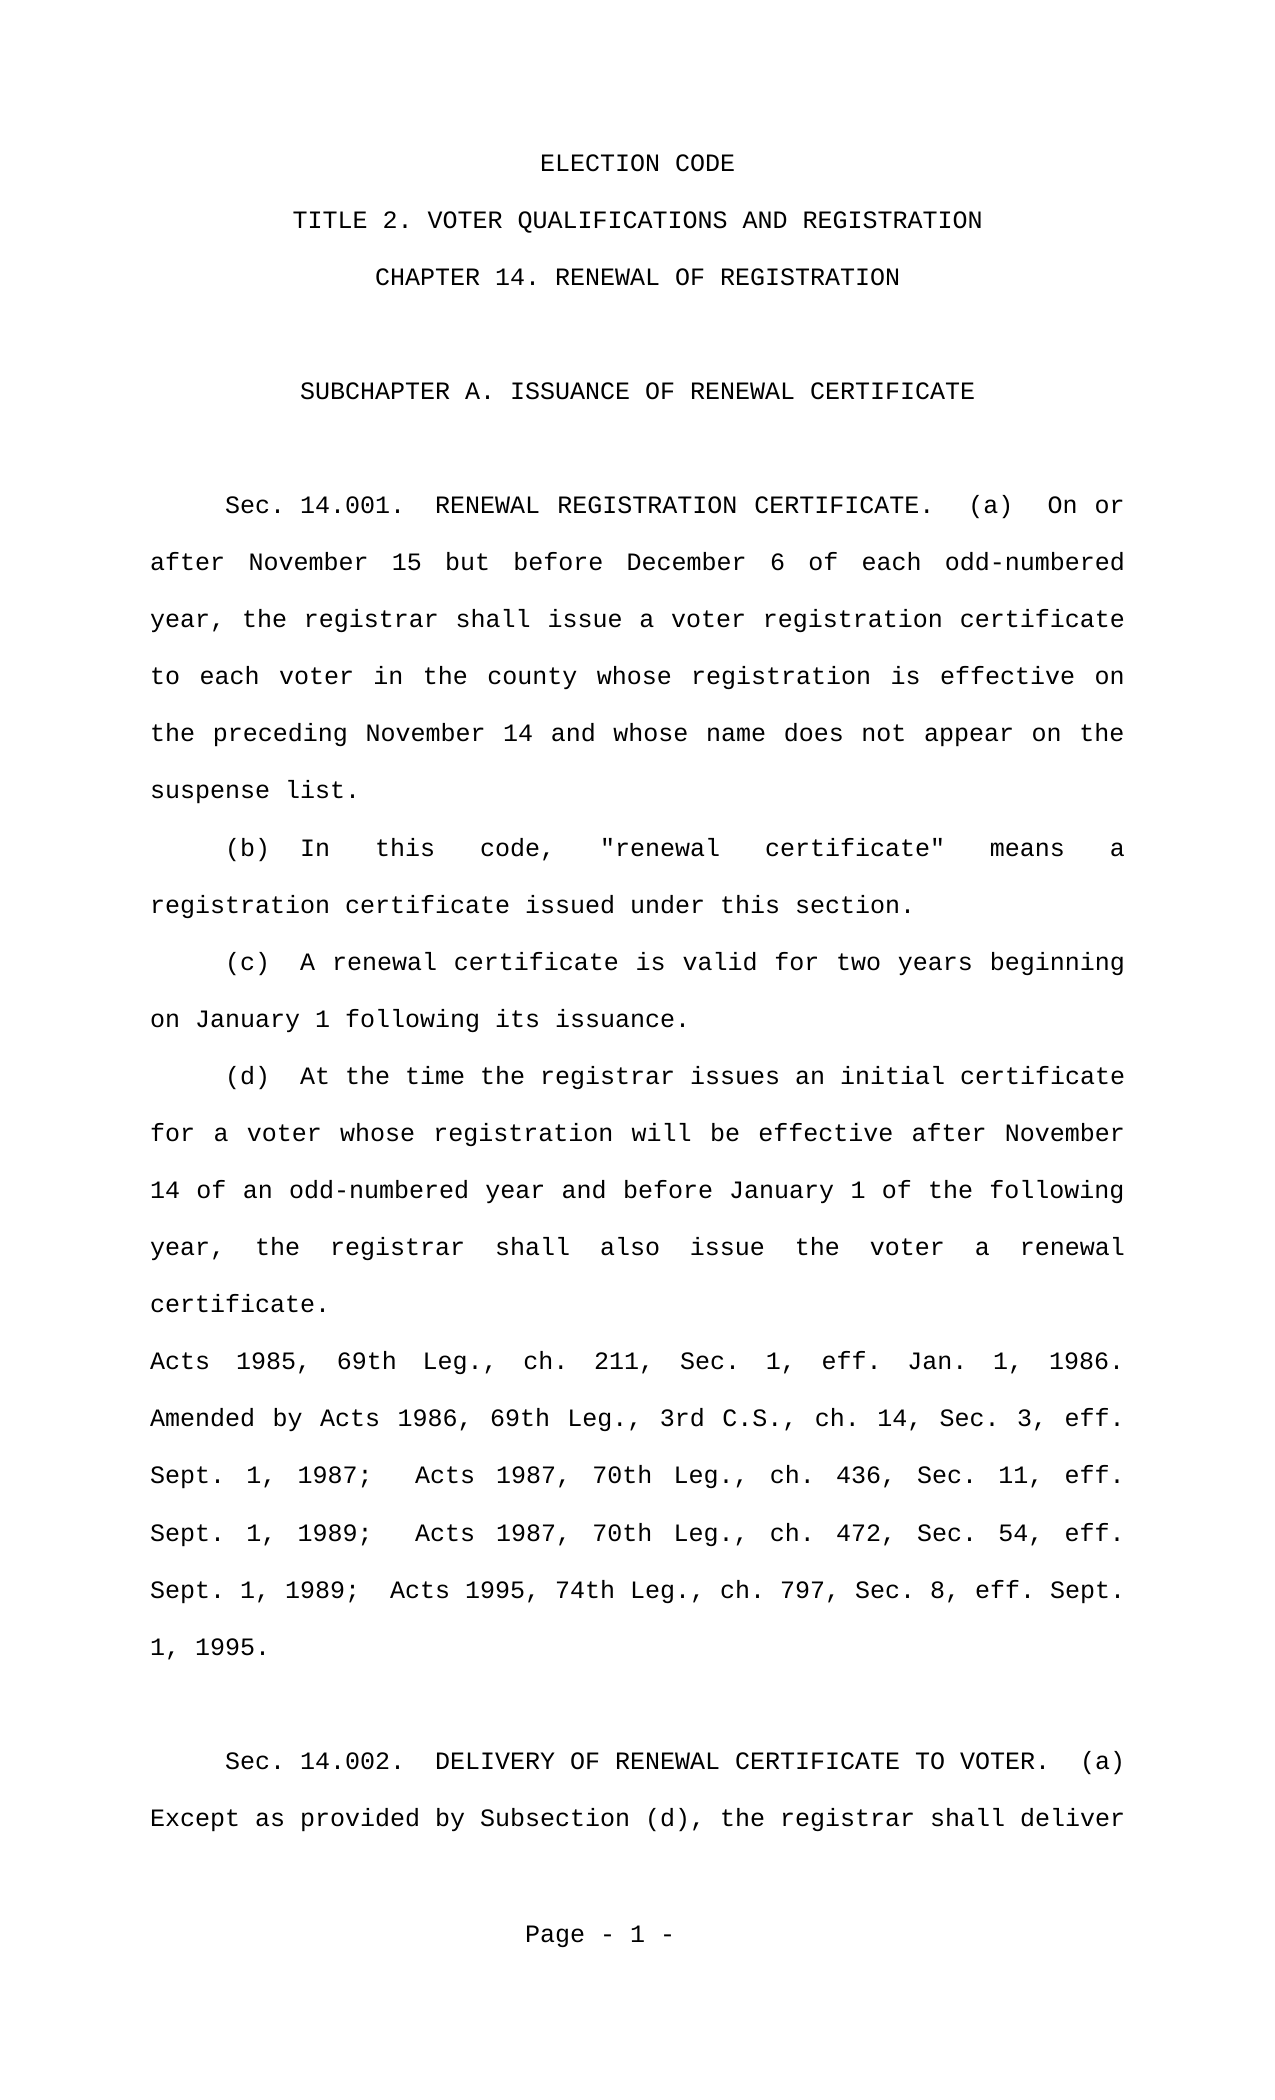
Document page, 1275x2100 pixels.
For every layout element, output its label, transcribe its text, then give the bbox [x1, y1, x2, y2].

text SUBCHAPTER A. ISSUANCE OF RENEWAL CERTIFICATE [150, 378, 1125, 407]
text (c) A renewal certificate is valid for two years beginning on January 1 following its issuance. [150, 949, 1125, 1035]
text ELECTION CODE [150, 150, 1125, 178]
text Acts 1985, 69th Leg., ch. 211, Sec. 1, eff. Jan. 1, 1986. Amended by Acts 1986, 69th Leg., 3rd C.S., ch. 14, Sec. 3, eff. Sept. 1, 1987; Acts 1987, 70th Leg., ch. 436, Sec. 11, eff. Sept. 1, 1989; Acts 1987, 70th Leg., ch. 472, Sec. 54, eff. Sept. 1, 1989; Acts 1995, 74th Leg., ch. 797, Sec. 8, eff. Sept. 1, 1995. [150, 1349, 1125, 1663]
text CHAPTER 14. RENEWAL OF REGISTRATION [150, 264, 1125, 293]
text (d) At the time the registrar issues an initial certificate for a voter whose registration will be effective after November 14 of an odd-numbered year and before January 1 of the following year, the registrar shall also issue the voter a renewal certificate. [150, 1063, 1125, 1320]
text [150, 1748, 1125, 1834]
text Sec. 14.001. RENEWAL REGISTRATION CERTIFICATE. (a) On or after November 15 but before December 6 of each odd-numbered year, the registrar shall issue a voter registration certificate to each voter in the county whose registration is effective on the preceding November 14 and whose name does not appear on the suspense list. [150, 492, 1125, 806]
text (b) In this code, "renewal certificate" means a registration certificate issued under this section. [150, 835, 1125, 921]
text TITLE 2. VOTER QUALIFICATIONS AND REGISTRATION [150, 207, 1125, 236]
